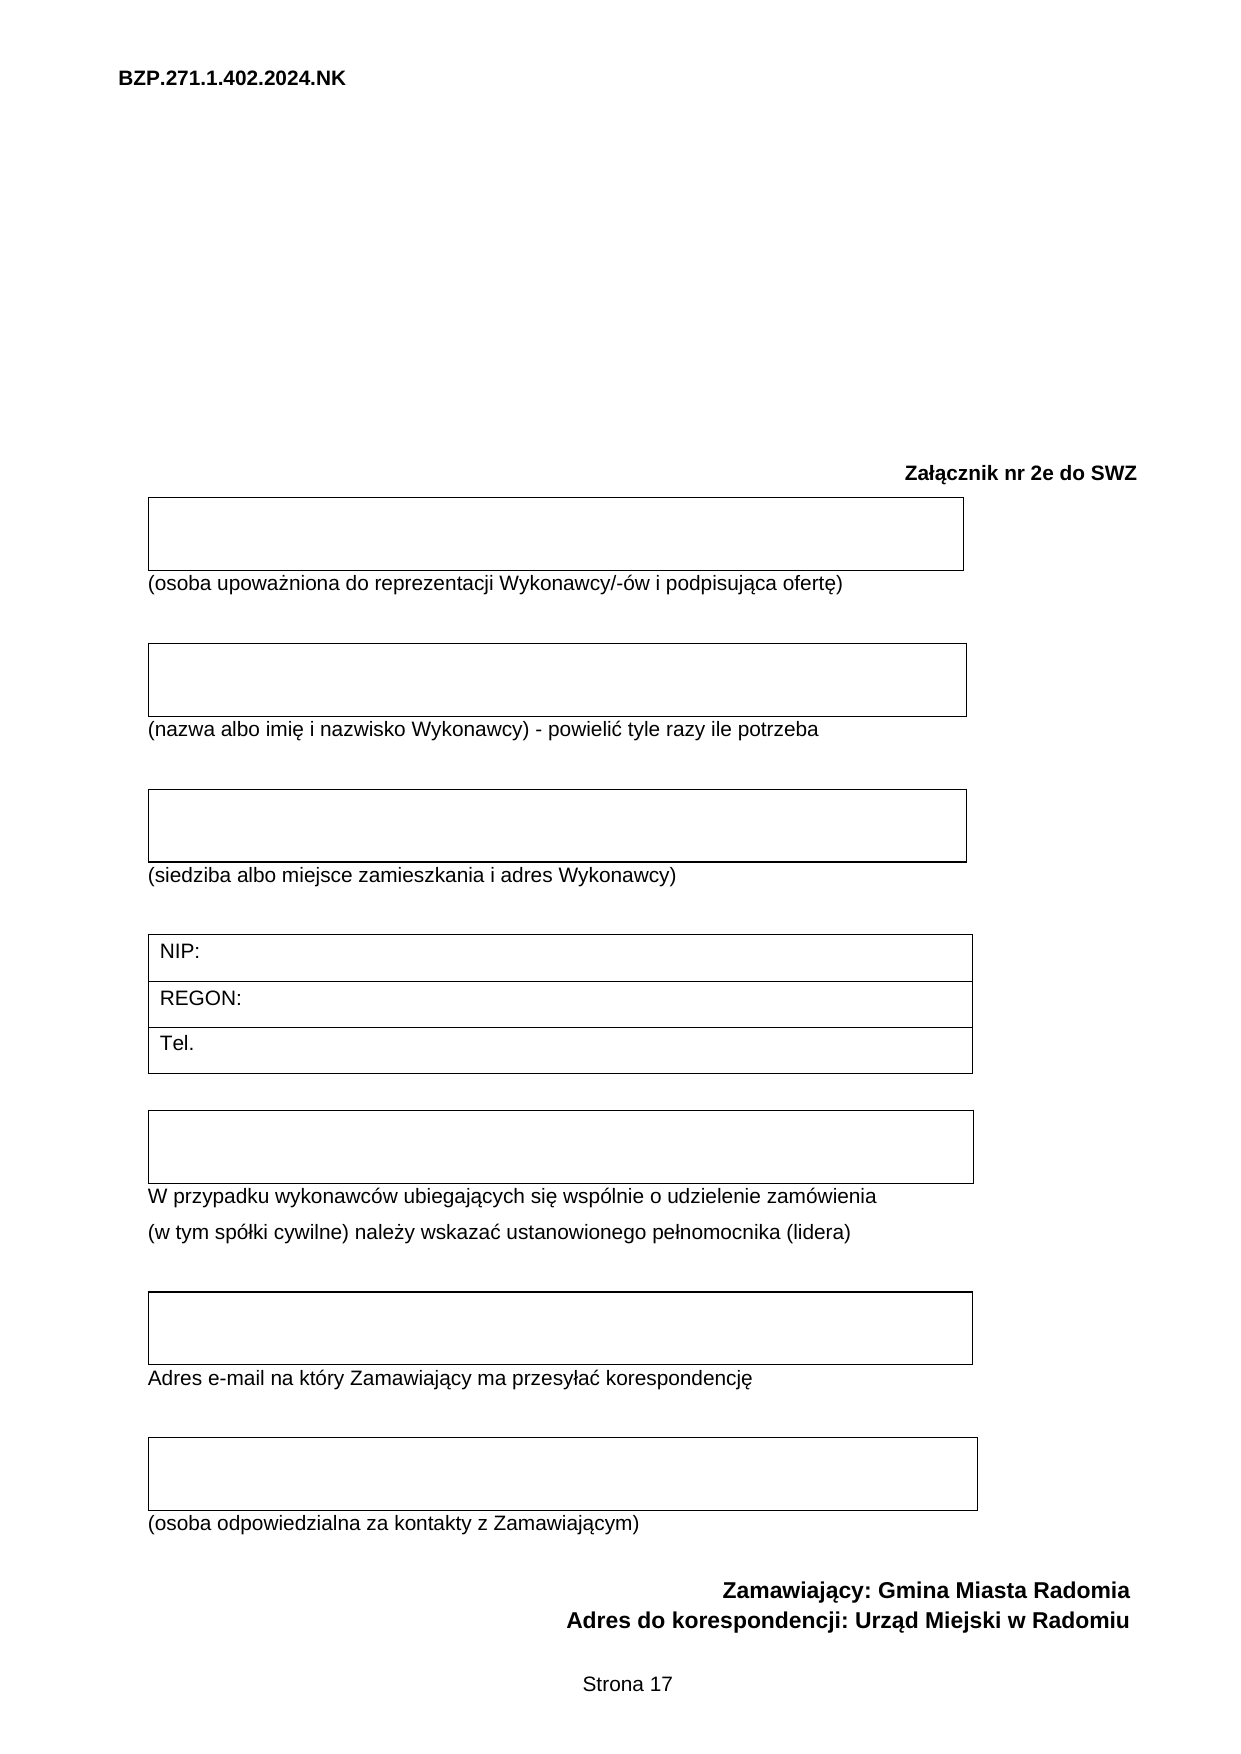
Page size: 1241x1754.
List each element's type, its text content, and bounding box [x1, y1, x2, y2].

table_header [149, 498, 963, 570]
table_header [149, 1293, 972, 1364]
text W przypadku wykonawców ubiegających się wspólnie o udzielenie zamówienia [148, 1183, 1130, 1207]
text (nazwa albo imię i nazwisko Wykonawcy) - powielić tyle razy ile potrzeba [148, 717, 1130, 741]
table_header [149, 1438, 977, 1510]
table_cell Tel. [149, 1028, 972, 1073]
text Zamawiający: Gmina Miasta Radomia [148, 1577, 1130, 1604]
text Adres do korespondencji: Urząd Miejski w Radomiu [118, 1607, 1130, 1634]
text (osoba upoważniona do reprezentacji Wykonawcy/-ów i podpisująca ofertę) [148, 571, 1130, 595]
table_header [149, 790, 966, 861]
table_header [149, 644, 966, 716]
table_header [149, 1111, 973, 1182]
table_header NIP: [149, 935, 972, 981]
text (osoba odpowiedzialna za kontakty z Zamawiającym) [148, 1511, 1130, 1535]
table_cell REGON: [149, 982, 972, 1027]
text (w tym spółki cywilne) należy wskazać ustanowionego pełnomocnika (lidera) [148, 1219, 1130, 1243]
text Adres e-mail na który Zamawiający ma przesyłać korespondencję [148, 1365, 1130, 1389]
text Załącznik nr 2e do SWZ [118, 461, 1137, 485]
text (siedziba albo miejsce zamieszkania i adres Wykonawcy) [148, 862, 1130, 886]
